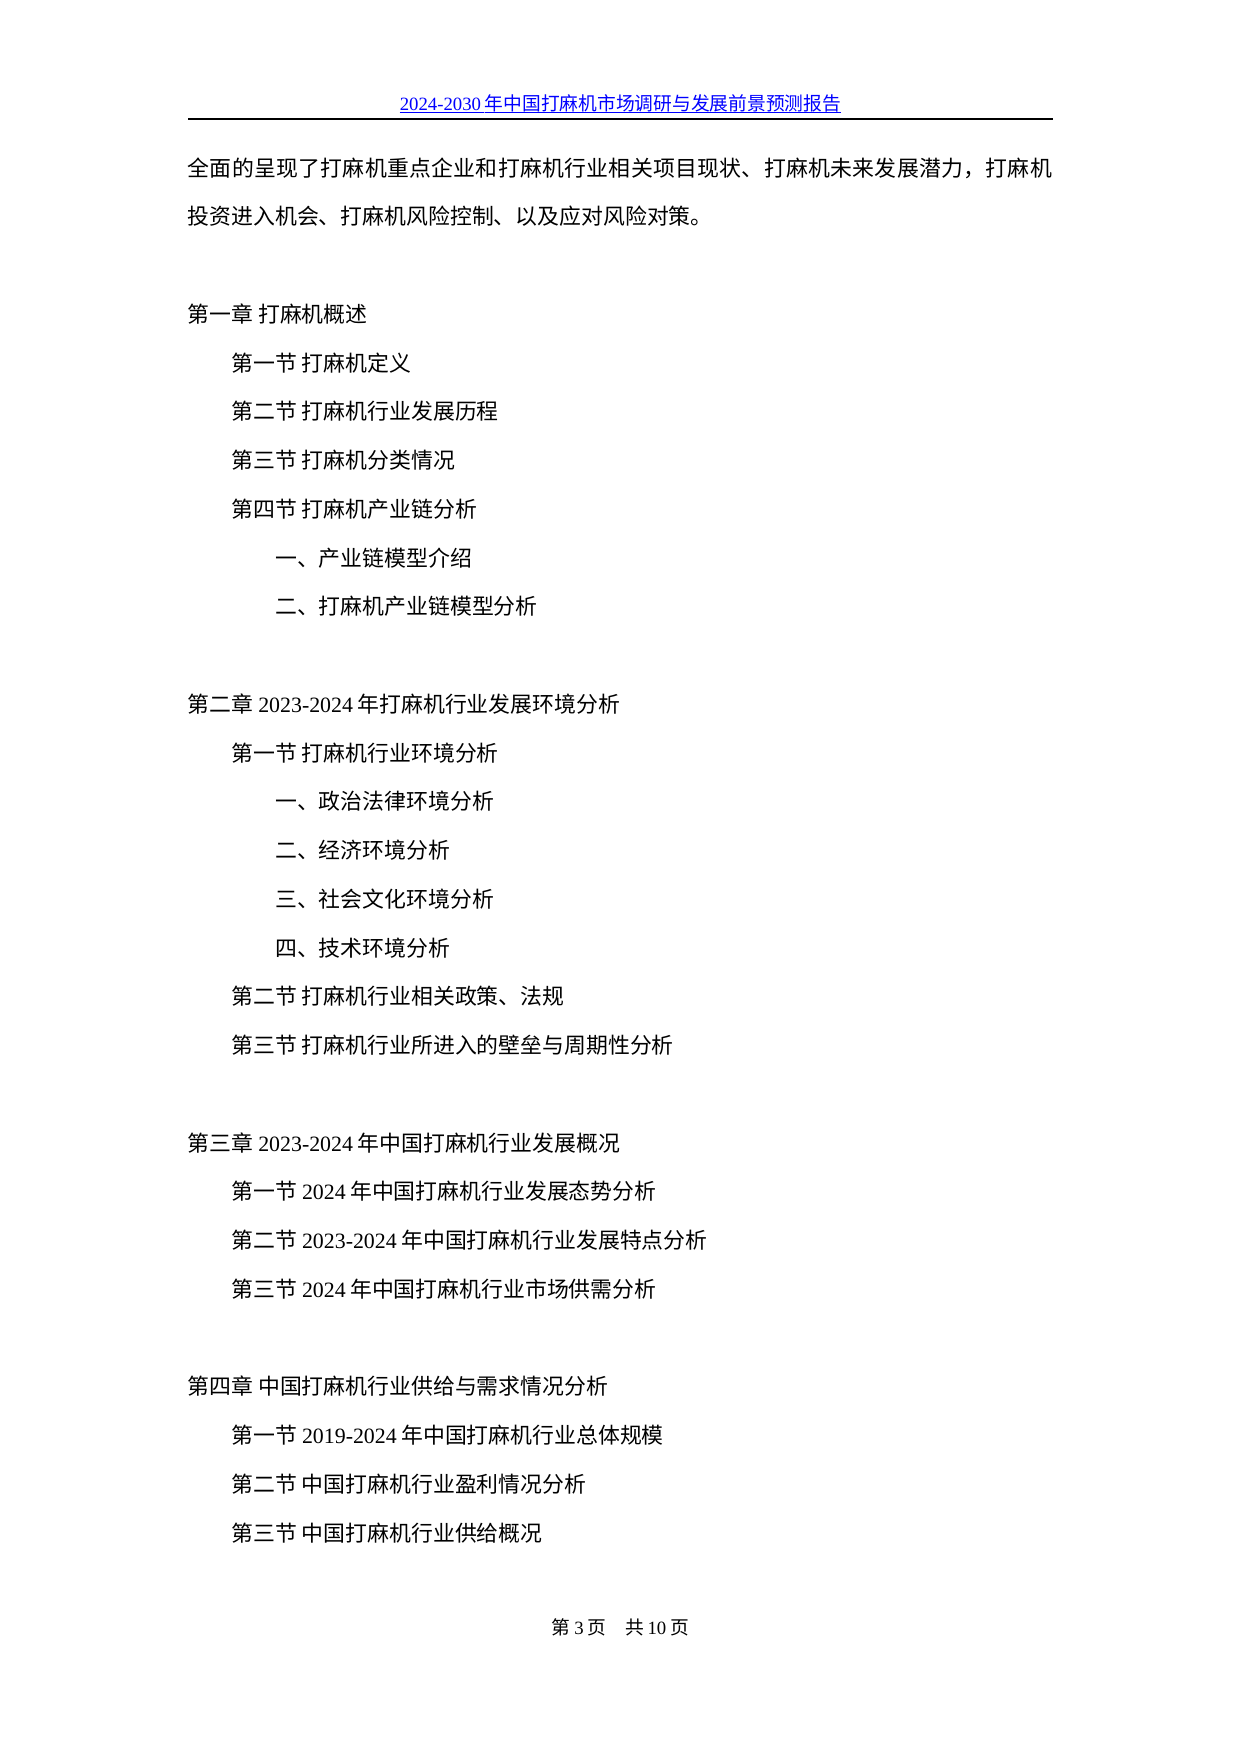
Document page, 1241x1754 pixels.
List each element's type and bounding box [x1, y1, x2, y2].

text [187, 150, 1053, 1548]
